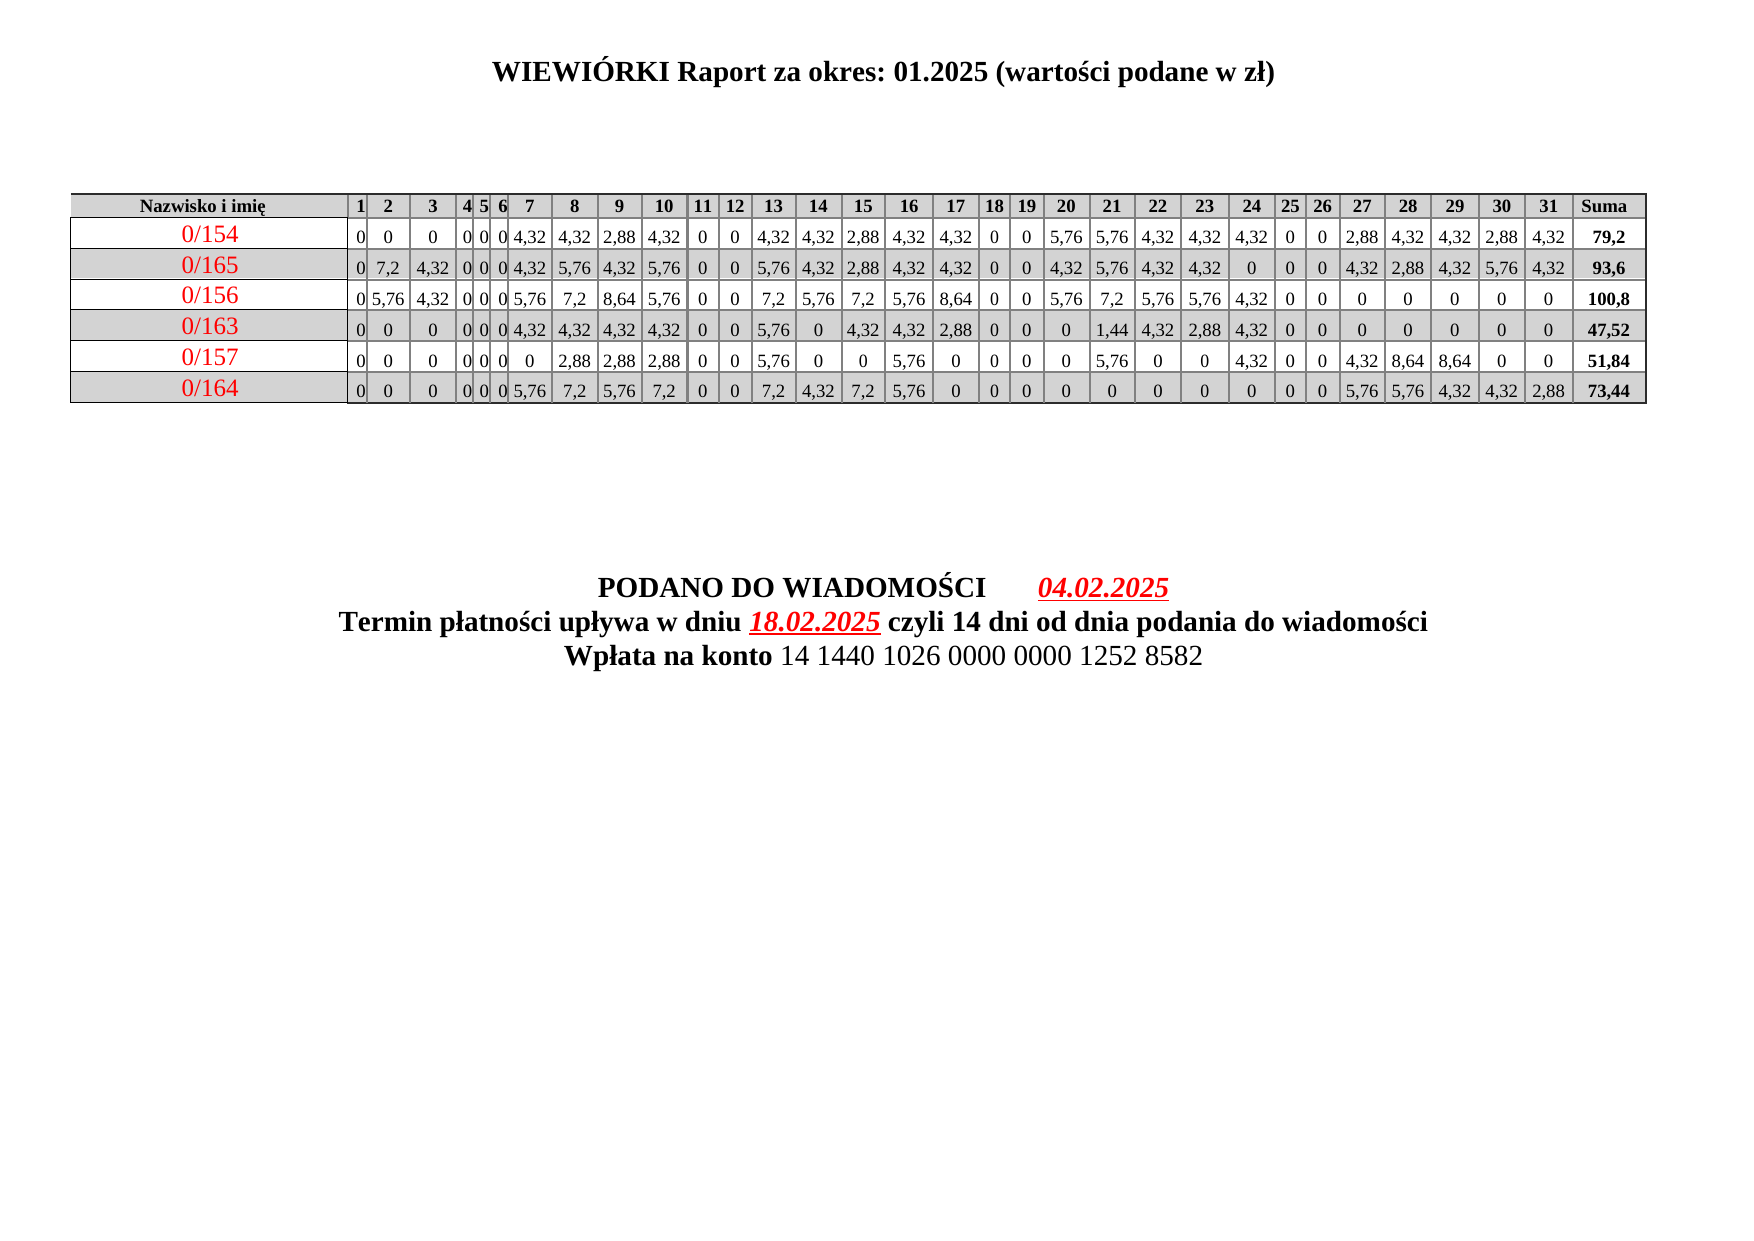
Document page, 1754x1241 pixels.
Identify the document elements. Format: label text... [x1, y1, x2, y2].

table_cell 5,76 [753, 250, 795, 278]
table_cell 0 [491, 342, 507, 371]
table_cell 2,88 [1341, 219, 1384, 248]
table_cell 0 [689, 342, 718, 371]
table_cell 4,32 [643, 219, 686, 248]
table_cell 0 [474, 250, 489, 278]
table_cell 4,32 [1230, 281, 1274, 309]
table_header 17 [934, 195, 978, 217]
table_cell 0 [474, 281, 489, 309]
table_cell 0 [1386, 281, 1430, 309]
table_cell 0 [491, 373, 507, 402]
table_header 15 [843, 195, 884, 217]
table_cell 0 [348, 250, 366, 278]
table_header Suma [1574, 195, 1645, 217]
table_cell 4,32 [753, 219, 795, 248]
table_cell 4,32 [1341, 250, 1384, 278]
table_header 10 [643, 195, 686, 217]
table_header 1 [349, 195, 366, 217]
table_cell 0 [720, 250, 751, 278]
table_cell 0 [457, 342, 472, 371]
table_cell 0 [843, 342, 884, 371]
table_cell 7,2 [843, 281, 884, 309]
table_cell 0 [1011, 373, 1043, 402]
table_cell 0 [980, 281, 1009, 309]
table_cell 2,88 [599, 342, 641, 371]
table_cell 5,76 [553, 250, 597, 278]
table_cell 5,76 [1341, 373, 1384, 402]
table_cell 2,88 [553, 342, 597, 371]
table_cell 4,32 [1432, 219, 1478, 248]
table_header 11 [689, 195, 718, 217]
table_header 16 [886, 195, 932, 217]
table_cell 0 [348, 311, 366, 340]
table_cell 4,32 [934, 219, 978, 248]
text PODANO DO WIADOMOŚCI 04.02.2025 [71, 571, 1696, 604]
table_cell 0 [1307, 219, 1339, 248]
table_cell 4,32 [553, 219, 597, 248]
table_cell 0 [474, 342, 489, 371]
table_cell 4,32 [1341, 342, 1384, 371]
table_cell 0 [1276, 250, 1305, 278]
table_cell 4,32 [1480, 373, 1524, 402]
table_cell 4,32 [886, 219, 932, 248]
table_cell 5,76 [797, 281, 841, 309]
text Wpłata na konto 14 1440 1026 0000 0000 1252 8582 [71, 638, 1696, 671]
table_cell 8,64 [599, 281, 641, 309]
table_cell 0 [934, 342, 978, 371]
table_cell 4,32 [1182, 250, 1228, 278]
table_cell 4,32 [553, 311, 597, 340]
table_cell 0 [474, 219, 489, 248]
table_cell 0 [720, 373, 751, 402]
table_cell 4,32 [1230, 219, 1274, 248]
table_cell 4,32 [1526, 250, 1572, 278]
table_cell 5,76 [886, 342, 932, 371]
table_cell 0 [1341, 311, 1384, 340]
table_cell 0/154 [71, 218, 347, 248]
table_cell 0 [1526, 342, 1572, 371]
table_cell 4,32 [886, 311, 932, 340]
table_cell 0/165 [71, 249, 347, 278]
table_header 24 [1230, 195, 1274, 217]
table_header 13 [753, 195, 795, 217]
table_cell 100,8 [1574, 281, 1645, 309]
table_header 30 [1480, 195, 1524, 217]
table_cell 5,76 [1091, 250, 1134, 278]
table_cell 7,2 [553, 281, 597, 309]
table_cell 4,32 [1136, 250, 1180, 278]
table_cell 4,32 [1230, 311, 1274, 340]
table_header 7 [509, 195, 551, 217]
table_cell 0 [1230, 373, 1274, 402]
table_cell 4,32 [1432, 373, 1478, 402]
table_cell 7,2 [753, 373, 795, 402]
table_cell 5,76 [1480, 250, 1524, 278]
table_cell 5,76 [1136, 281, 1180, 309]
table_cell 0 [1307, 250, 1339, 278]
table_header 18 [980, 195, 1009, 217]
table_cell 8,64 [1432, 342, 1478, 371]
table_header 20 [1045, 195, 1089, 217]
table_cell 0 [411, 342, 455, 371]
table_cell 0 [1011, 219, 1043, 248]
table_cell 0 [1276, 342, 1305, 371]
table_cell 5,76 [599, 373, 641, 402]
table_cell 0 [1182, 373, 1228, 402]
table_cell 0 [797, 311, 841, 340]
table_cell 0 [411, 373, 455, 402]
table_cell 0 [689, 281, 718, 309]
table_cell 0 [1526, 281, 1572, 309]
table_cell 93,6 [1574, 250, 1645, 278]
table_cell 0 [491, 250, 507, 278]
table_cell 0/157 [71, 341, 347, 371]
table_cell 7,2 [368, 250, 409, 278]
table_cell 0 [411, 311, 455, 340]
table_cell 4,32 [411, 281, 455, 309]
table_cell 0 [368, 342, 409, 371]
table_cell 5,76 [643, 281, 686, 309]
table_cell 5,76 [886, 373, 932, 402]
table_cell 0 [1276, 373, 1305, 402]
table_cell 0 [720, 342, 751, 371]
table_header 22 [1136, 195, 1180, 217]
table_cell 0 [491, 281, 507, 309]
table_cell 2,88 [843, 250, 884, 278]
table_cell 5,76 [1182, 281, 1228, 309]
table_cell 5,76 [509, 373, 551, 402]
table_cell 0 [1526, 311, 1572, 340]
table_cell 0/164 [71, 372, 347, 402]
table_cell 4,32 [599, 250, 641, 278]
table_cell 4,32 [411, 250, 455, 278]
table_cell 2,88 [1480, 219, 1524, 248]
table_header 5 [474, 195, 489, 217]
table_cell 4,32 [1182, 219, 1228, 248]
table_cell 5,76 [1045, 219, 1089, 248]
table_cell 4,32 [1432, 250, 1478, 278]
table_header 27 [1341, 195, 1384, 217]
table_cell 0 [720, 311, 751, 340]
table_cell 2,88 [1182, 311, 1228, 340]
table_cell 4,32 [934, 250, 978, 278]
table_cell 0 [797, 342, 841, 371]
table_cell 4,32 [1136, 311, 1180, 340]
table_cell 0 [1307, 373, 1339, 402]
table_cell 5,76 [1386, 373, 1430, 402]
table_cell 5,76 [753, 311, 795, 340]
table_cell 4,32 [1386, 219, 1430, 248]
table_cell 0 [368, 311, 409, 340]
table_cell 0 [1045, 373, 1089, 402]
table_cell 0 [1230, 250, 1274, 278]
table_header 4 [457, 195, 472, 217]
table_cell 4,32 [797, 373, 841, 402]
table_cell 0 [457, 311, 472, 340]
table_cell 0 [348, 373, 366, 402]
table_header 19 [1011, 195, 1043, 217]
table_cell 0 [1045, 311, 1089, 340]
table_header 14 [797, 195, 841, 217]
table_cell 0 [1045, 342, 1089, 371]
table_cell 0 [1276, 219, 1305, 248]
table_cell 0 [1011, 250, 1043, 278]
table_header 2 [368, 195, 409, 217]
table_cell 7,2 [843, 373, 884, 402]
table_cell 4,32 [599, 311, 641, 340]
table_cell 0 [1341, 281, 1384, 309]
table_header 8 [553, 195, 597, 217]
table_cell 0 [980, 373, 1009, 402]
text Termin płatności upływa w dniu 18.02.2025 czyli 14 dni od dnia podania do wiadomości [71, 604, 1696, 638]
table_cell 0 [348, 342, 366, 371]
table_header 31 [1526, 195, 1572, 217]
table_header 25 [1276, 195, 1305, 217]
table_cell 4,32 [797, 250, 841, 278]
table_cell 0/163 [71, 310, 347, 340]
table_cell 4,32 [843, 311, 884, 340]
table_cell 0 [1432, 311, 1478, 340]
table_cell 0 [457, 281, 472, 309]
table_cell 0 [1091, 373, 1134, 402]
table_cell 7,2 [553, 373, 597, 402]
table_cell 5,76 [643, 250, 686, 278]
table_cell 4,32 [1136, 219, 1180, 248]
table_cell 0 [689, 373, 718, 402]
table_cell 47,52 [1574, 311, 1645, 340]
table_cell 0 [1276, 281, 1305, 309]
table_header 23 [1182, 195, 1228, 217]
table_cell 0 [457, 219, 472, 248]
table_header 6 [491, 195, 507, 217]
table_cell 0 [1136, 373, 1180, 402]
table_header 12 [720, 195, 751, 217]
table_cell 5,76 [368, 281, 409, 309]
text WIEWIÓRKI Raport za okres: 01.2025 (wartości podane w zł) [71, 54, 1696, 87]
table_cell 0 [1480, 281, 1524, 309]
table_cell 0 [1011, 281, 1043, 309]
table_cell 4,32 [797, 219, 841, 248]
table_cell 7,2 [753, 281, 795, 309]
table_cell 4,32 [509, 311, 551, 340]
table_cell 5,76 [1045, 281, 1089, 309]
table_cell 51,84 [1574, 342, 1645, 371]
table_cell 0 [934, 373, 978, 402]
table_cell 0 [491, 311, 507, 340]
table_cell 5,76 [1091, 342, 1134, 371]
table_cell 4,32 [886, 250, 932, 278]
table_cell 2,88 [934, 311, 978, 340]
table_cell 4,32 [643, 311, 686, 340]
table_cell 0 [474, 373, 489, 402]
table_cell 8,64 [1386, 342, 1430, 371]
table_cell 0 [1432, 281, 1478, 309]
table_cell 0 [368, 219, 409, 248]
table_cell 79,2 [1574, 219, 1645, 248]
table_cell 0 [980, 219, 1009, 248]
table_cell 4,32 [509, 250, 551, 278]
table_cell 2,88 [599, 219, 641, 248]
table_header Nazwisko i imię [71, 195, 347, 217]
table_cell 5,76 [753, 342, 795, 371]
table_cell 0 [720, 281, 751, 309]
table_cell 0 [720, 219, 751, 248]
table_cell 7,2 [643, 373, 686, 402]
table_cell 5,76 [509, 281, 551, 309]
table_cell 0 [368, 373, 409, 402]
table_cell 0 [689, 250, 718, 278]
table_cell 0 [491, 219, 507, 248]
table_header 29 [1432, 195, 1478, 217]
table_header 28 [1386, 195, 1430, 217]
table_cell 0 [980, 250, 1009, 278]
table_cell 2,88 [1526, 373, 1572, 402]
table_cell 0 [1136, 342, 1180, 371]
table_cell 0 [348, 281, 366, 309]
table_cell 0 [348, 219, 366, 248]
table_cell 0 [509, 342, 551, 371]
table_cell 5,76 [1091, 219, 1134, 248]
table_cell 0 [411, 219, 455, 248]
table_cell 4,32 [1230, 342, 1274, 371]
table_cell 4,32 [1526, 219, 1572, 248]
table_cell 4,32 [1045, 250, 1089, 278]
table_cell 2,88 [1386, 250, 1430, 278]
table_cell 1,44 [1091, 311, 1134, 340]
table_cell 0 [1276, 311, 1305, 340]
table_header 26 [1307, 195, 1339, 217]
table_cell 0 [1307, 281, 1339, 309]
table_cell 5,76 [886, 281, 932, 309]
table_cell 0 [457, 373, 472, 402]
table_header 9 [599, 195, 641, 217]
table_cell 0 [980, 311, 1009, 340]
table_header 21 [1091, 195, 1134, 217]
table_cell 0 [1307, 311, 1339, 340]
table_cell 8,64 [934, 281, 978, 309]
table_cell 0 [1480, 342, 1524, 371]
table_cell 0 [1386, 311, 1430, 340]
table_cell 0 [457, 250, 472, 278]
table_cell 0 [689, 219, 718, 248]
table_cell 0 [1011, 311, 1043, 340]
table_cell 0 [689, 311, 718, 340]
table_cell 0 [980, 342, 1009, 371]
table_cell 0/156 [71, 280, 347, 309]
table_cell 73,44 [1574, 373, 1645, 402]
table_cell 0 [1480, 311, 1524, 340]
table_cell 2,88 [843, 219, 884, 248]
table_cell 4,32 [509, 219, 551, 248]
table_cell 0 [1307, 342, 1339, 371]
table_header 3 [411, 195, 455, 217]
table_cell 0 [1182, 342, 1228, 371]
table_cell 0 [474, 311, 489, 340]
table_cell 0 [1011, 342, 1043, 371]
table_cell 2,88 [643, 342, 686, 371]
table_cell 7,2 [1091, 281, 1134, 309]
